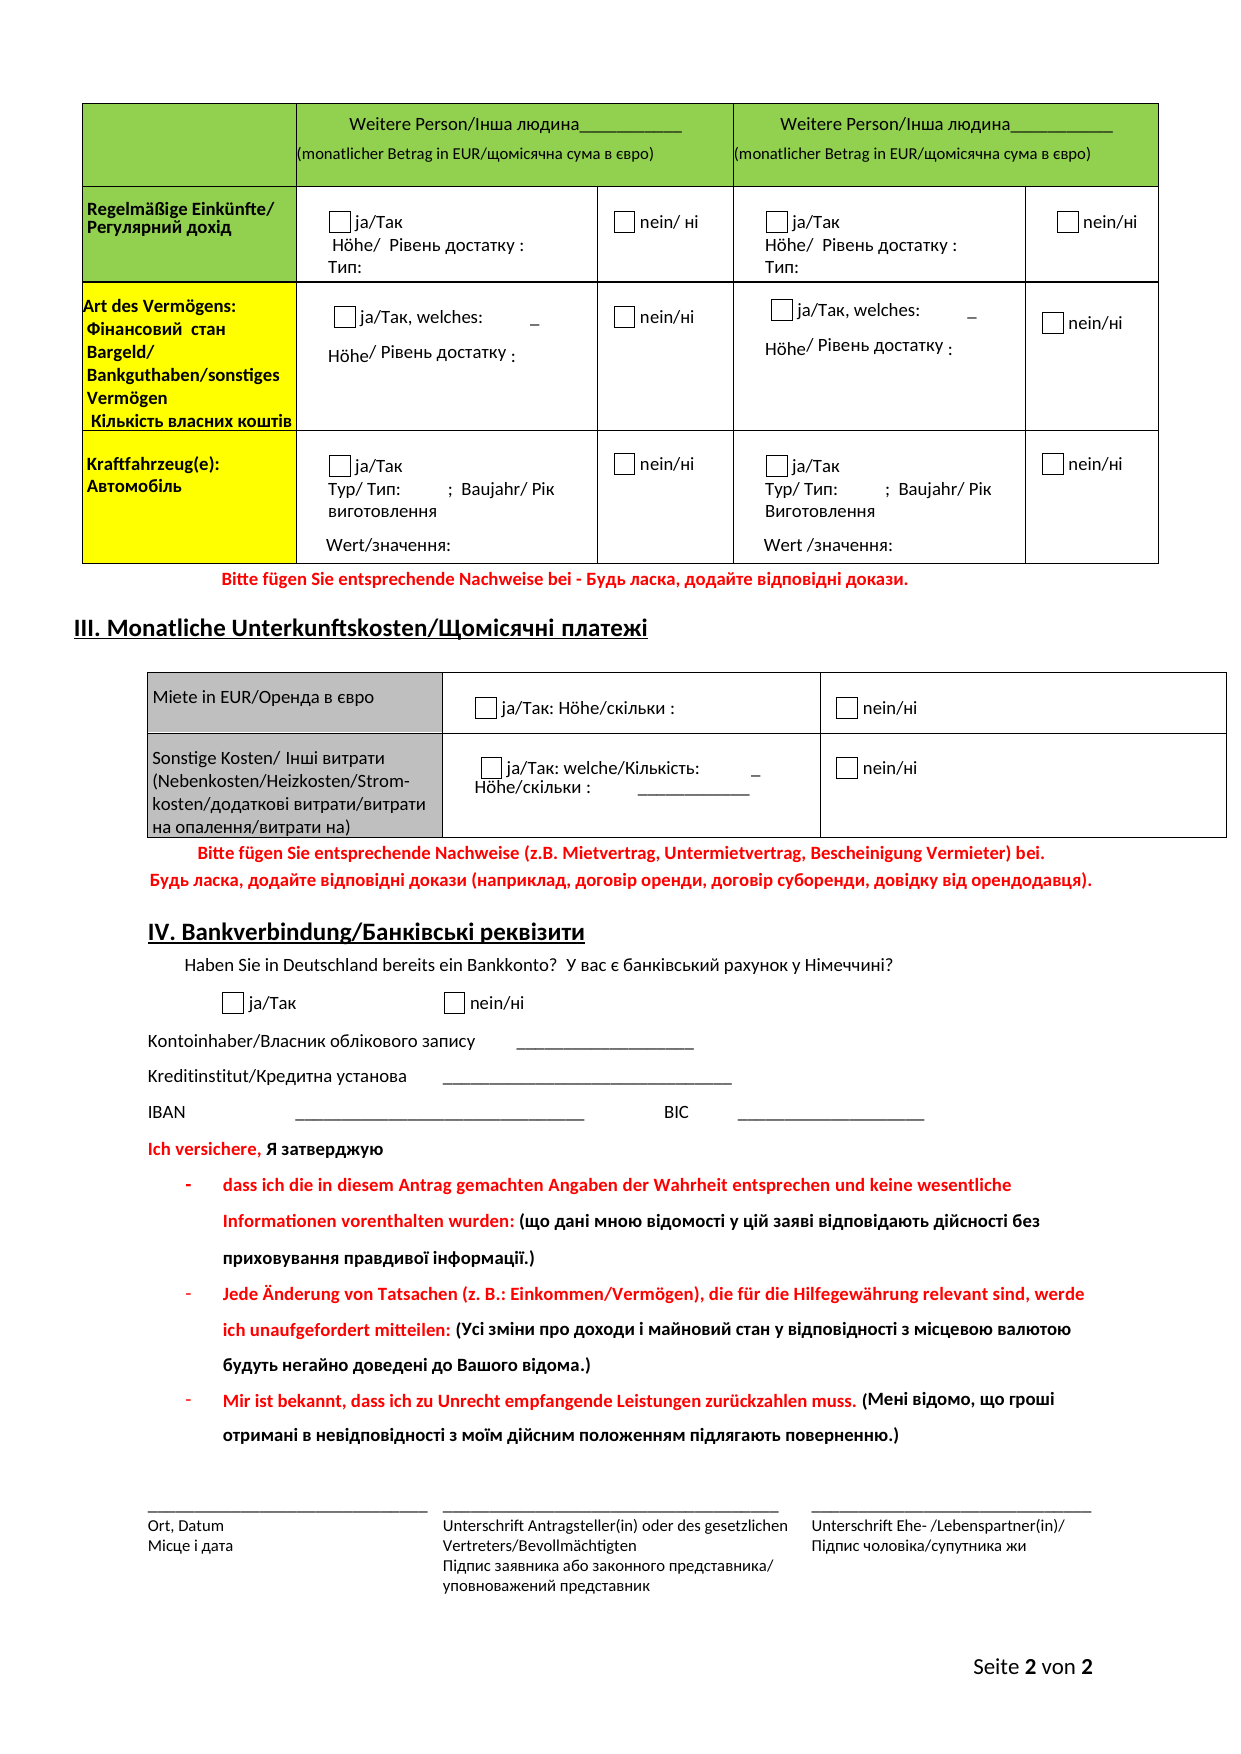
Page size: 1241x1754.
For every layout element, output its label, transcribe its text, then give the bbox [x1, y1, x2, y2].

table_cell Weitere Person/Інша людина___________ (monatlicher Betrag in EUR/щомісячна сума в євро) [734, 104, 1158, 186]
table_cell ja/Так Höhe/ Рівень достатку : Тип: [297, 187, 597, 281]
text IV. Bankverbindung/Банківські реквізити [148, 916, 1093, 947]
list dass ich die in diesem Antrag gemachten Angaben der Wahrheit entsprechen und keine wesentliche Informationen vorenthalten wurden: (що дані мною відомості у цій заяві відповідають дійсності без приховування правдивої інформації.) [185, 1172, 1095, 1269]
table_cell nein/ ні [598, 187, 733, 281]
text Ich versichere, Я затверджую [148, 1136, 1095, 1160]
text ______________________________ ____________________________________ ______________________________ [148, 1492, 1095, 1515]
table_cell nein/ні [598, 431, 733, 563]
table_cell ja/Так Typ/ Тип: ; Baujahr/ Рік Виготовлення Wert /значення: [734, 431, 1025, 563]
table_cell ja/Так, welches: _ Höhe/ Рівень достатку : [734, 283, 1025, 430]
table_cell nein/ні [1026, 283, 1158, 430]
table_cell ja/Так, welches: _ Höhe/ Рівень достатку : [297, 283, 597, 430]
table_cell ja/Так: welche/Кількість: _ Höhe/скільки : ____________ [443, 734, 820, 837]
table_header nein/ні [821, 673, 1226, 732]
text Kreditinstitut/Кредитна установа _______________________________ [148, 1065, 1095, 1088]
list Jede Änderung von Tatsachen (z. B.: Einkommen/Vermögen), die für die Hilfegewährung relevant sind, werde ich unaufgefordert mitteilen: (Усі зміни про доходи і майновий стан у відповідності з місцевою валютою будуть негайно доведені до Вашого відома.) [185, 1281, 1095, 1376]
table_header Miete in EUR/Оренда в євро [148, 673, 442, 732]
text Haben Sie in Deutschland bereits ein Bankkonto? У вас є банківський рахунок у Німеччині? [184, 953, 1095, 976]
table_cell nein/ні [1026, 431, 1158, 563]
table_cell ja/Так Typ/ Тип: ; Baujahr/ Рік виготовлення Wert/значення: [297, 431, 597, 563]
table_cell Regelmäßige Einkünfte/ Регулярний дохід [83, 187, 296, 281]
table_header ja/Так: Höhe/скільки : [443, 673, 820, 732]
text Місце і дата Vertreters/Bevollmächtigten Підпис чоловіка/супутника жи Підпис заявника або законного представника/ [148, 1535, 1095, 1576]
table_cell Art des Vermögens: Фінансовий стан Bargeld/ Bankguthaben/sonstiges Vermögen Кількість власних коштів [83, 283, 296, 430]
table_cell [83, 104, 296, 186]
text Ort, Datum Unterschrift Antragsteller(in) oder des gesetzlichen Unterschrift Ehe- /Lebenspartner(in)/ [148, 1515, 1095, 1535]
table_cell nein/ні [821, 734, 1226, 837]
table_cell Kraftfahrzeug(e): Автомобіль [83, 431, 296, 563]
text IBAN _______________________________ BIC ____________________ [148, 1100, 1095, 1123]
list Mir ist bekannt, dass ich zu Unrecht empfangende Leistungen zurückzahlen muss. (Мені відомо, що гроші отримані в невідповідності з моїм дійсним положенням підлягають поверненню.) [185, 1387, 1095, 1446]
table_cell Weitere Person/Інша людина___________ (monatlicher Betrag in EUR/щомісячна сума в євро) [297, 104, 733, 186]
text Kontoinhaber/Власник облікового запису ___________________ [148, 1029, 1100, 1052]
table_cell nein/ні [1026, 187, 1158, 281]
text ja/Так nein/ні [184, 991, 1095, 1014]
table_cell nein/ні [598, 283, 733, 430]
table_cell ja/Так Höhe/ Рівень достатку : Тип: [734, 187, 1025, 281]
text III. Monatliche Unterkunftskosten/Щомісячні платежі [74, 612, 1095, 641]
table_cell Sonstige Kosten/ Інші витрати (Nebenkosten/Heizkosten/Strom-kosten/додаткові витрати/витрати на опалення/витрати на) ))електроенергію) [148, 734, 442, 837]
text уповноважений представник [369, 1576, 1095, 1596]
text Будь ласка, додайте відповідні докази (наприклад, договір оренди, договір суборенди, довідку від орендодавця). [148, 868, 1095, 891]
text Bitte fügen Sie entsprechende Nachweise bei - Будь ласка, додайте відповідні докази. [148, 567, 1095, 590]
text Bitte fügen Sie entsprechende Nachweise (z.B. Mietvertrag, Untermietvertrag, Bescheinigung Vermieter) bei. [148, 841, 1095, 864]
